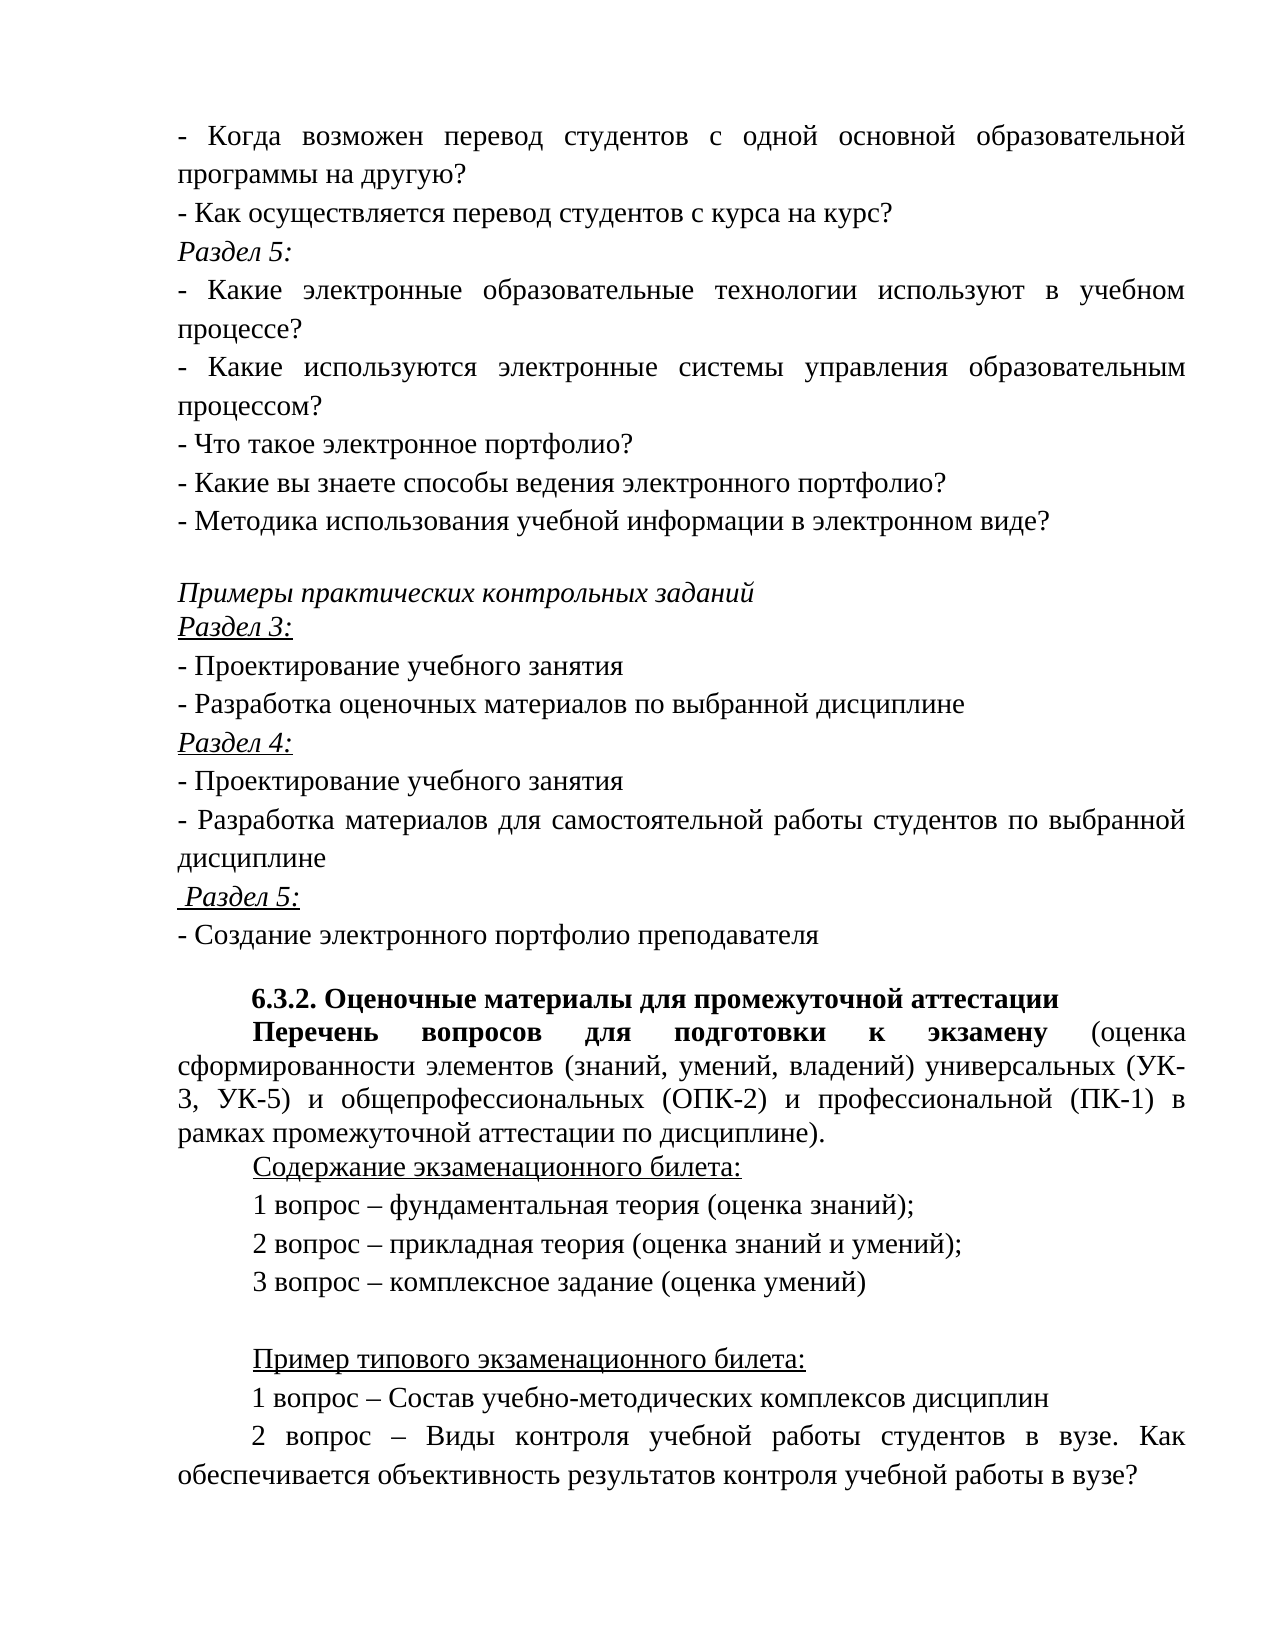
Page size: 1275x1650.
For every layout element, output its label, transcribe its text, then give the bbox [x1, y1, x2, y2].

text - Когда возможен перевод студентов с одной основной образовательной программы на другую? [177, 118, 1186, 190]
text Раздел 5: [177, 879, 1186, 912]
text - Какие вы знаете способы ведения электронного портфолио? [177, 465, 1186, 498]
text Раздел 3: [177, 609, 1186, 643]
text 3 вопрос – комплексное задание (оценка умений) [177, 1264, 1186, 1298]
text Пример типового экзаменационного билета: [177, 1341, 1186, 1375]
text - Проектирование учебного занятия [177, 648, 1186, 681]
text - Разработка материалов для самостоятельной работы студентов по выбранной дисциплине [177, 802, 1186, 874]
text Содержание экзаменационного билета: [177, 1149, 1186, 1182]
text - Создание электронного портфолио преподавателя [177, 917, 1186, 951]
text - Методика использования учебной информации в электронном виде? [177, 503, 1186, 537]
text - Какие используются электронные системы управления образовательным процессом? [177, 349, 1186, 421]
text Раздел 4: [177, 725, 1186, 758]
text 1 вопрос – Состав учебно-методических комплексов дисциплин [177, 1380, 1186, 1413]
text - Проектирование учебного занятия [177, 763, 1186, 797]
text 2 вопрос – прикладная теория (оценка знаний и умений); [177, 1226, 1186, 1259]
text 2 вопрос – Виды контроля учебной работы студентов в вузе. Как обеспечивается объективность результатов контроля учебной работы в вузе? [177, 1418, 1186, 1491]
text Примеры практических контрольных заданий [177, 576, 1186, 609]
text 6.3.2. Оценочные материалы для промежуточной аттестации [177, 981, 1186, 1014]
text - Что такое электронное портфолио? [177, 426, 1186, 460]
text - Какие электронные образовательные технологии используют в учебном процессе? [177, 272, 1186, 344]
text Перечень вопросов для подготовки к экзамену (оценка сформированности элементов (знаний, умений, владений) универсальных (УК-3, УК-5) и общепрофессиональных (ОПК-2) и профессиональной (ПК-1) в рамках промежуточной аттестации по дисциплине). [177, 1014, 1186, 1149]
text - Как осуществляется перевод студентов с курса на курс? [177, 195, 1186, 229]
text 1 вопрос – фундаментальная теория (оценка знаний); [177, 1187, 1186, 1221]
text Раздел 5: [177, 234, 1186, 267]
text - Разработка оценочных материалов по выбранной дисциплине [177, 686, 1186, 720]
